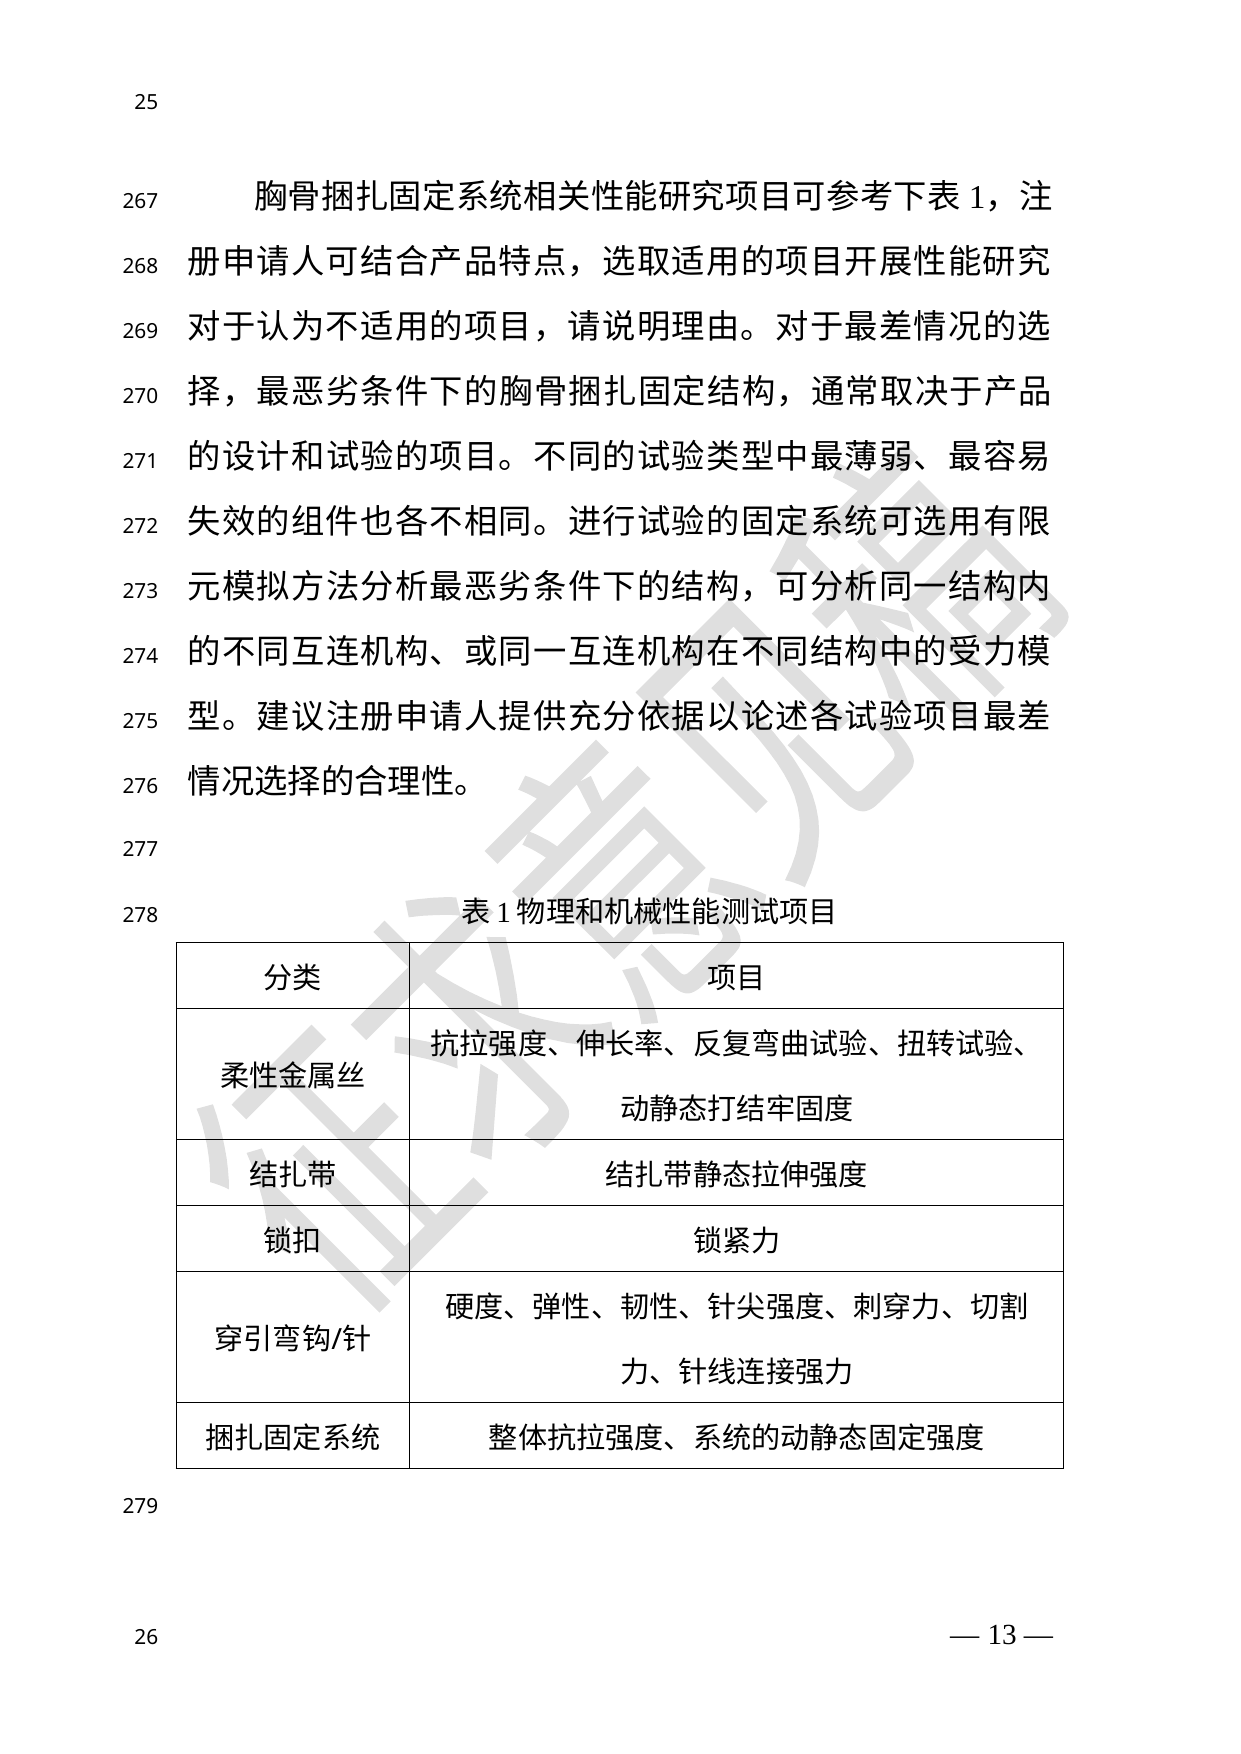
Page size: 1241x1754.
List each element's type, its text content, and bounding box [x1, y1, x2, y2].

table_cell 锁紧力 [410, 1206, 1063, 1271]
table_cell 抗拉强度、伸长率、反复弯曲试验、扭转试验、动静态打结牢固度 [410, 1009, 1063, 1139]
table_cell 穿引弯钩/针 [177, 1272, 409, 1402]
table_header 分类 [177, 943, 409, 1008]
table_cell 捆扎固定系统 [177, 1403, 409, 1468]
table_header 项目 [410, 943, 1063, 1008]
text 表1物理和机械性能测试项目 [187, 877, 1053, 942]
table_cell 锁扣 [177, 1206, 409, 1271]
table_cell 结扎带静态拉伸强度 [410, 1140, 1063, 1205]
table_cell 柔性金属丝 [177, 1009, 409, 1139]
table_cell 结扎带 [177, 1140, 409, 1205]
table_cell 整体抗拉强度、系统的动静态固定强度 [410, 1403, 1063, 1468]
table_cell 硬度、弹性、韧性、针尖强度、刺穿力、切割力、针线连接强力 [410, 1272, 1063, 1402]
text 胸骨捆扎固定系统相关性能研究项目可参考下表1，注册申请人可结合产品特点，选取适用的项目开展性能研究，对于认为不适用的项目，请说明理由。对于最差情况的选择，最恶劣条件下的胸骨捆扎固定结构，通常取决于产品的设计和试验的项目。不同的试验类型中最薄弱、最容易失效的组件也各不相同。进行试验的固定系统可选用有限元模拟方法分析最恶劣条件下的结构，可分析同一结构内的不同互连机构、或同一互连机构在不同结构中的受力模型。建议注册申请人提供充分依据以论述各试验项目最差情况选择的合理性。 [187, 162, 1053, 812]
